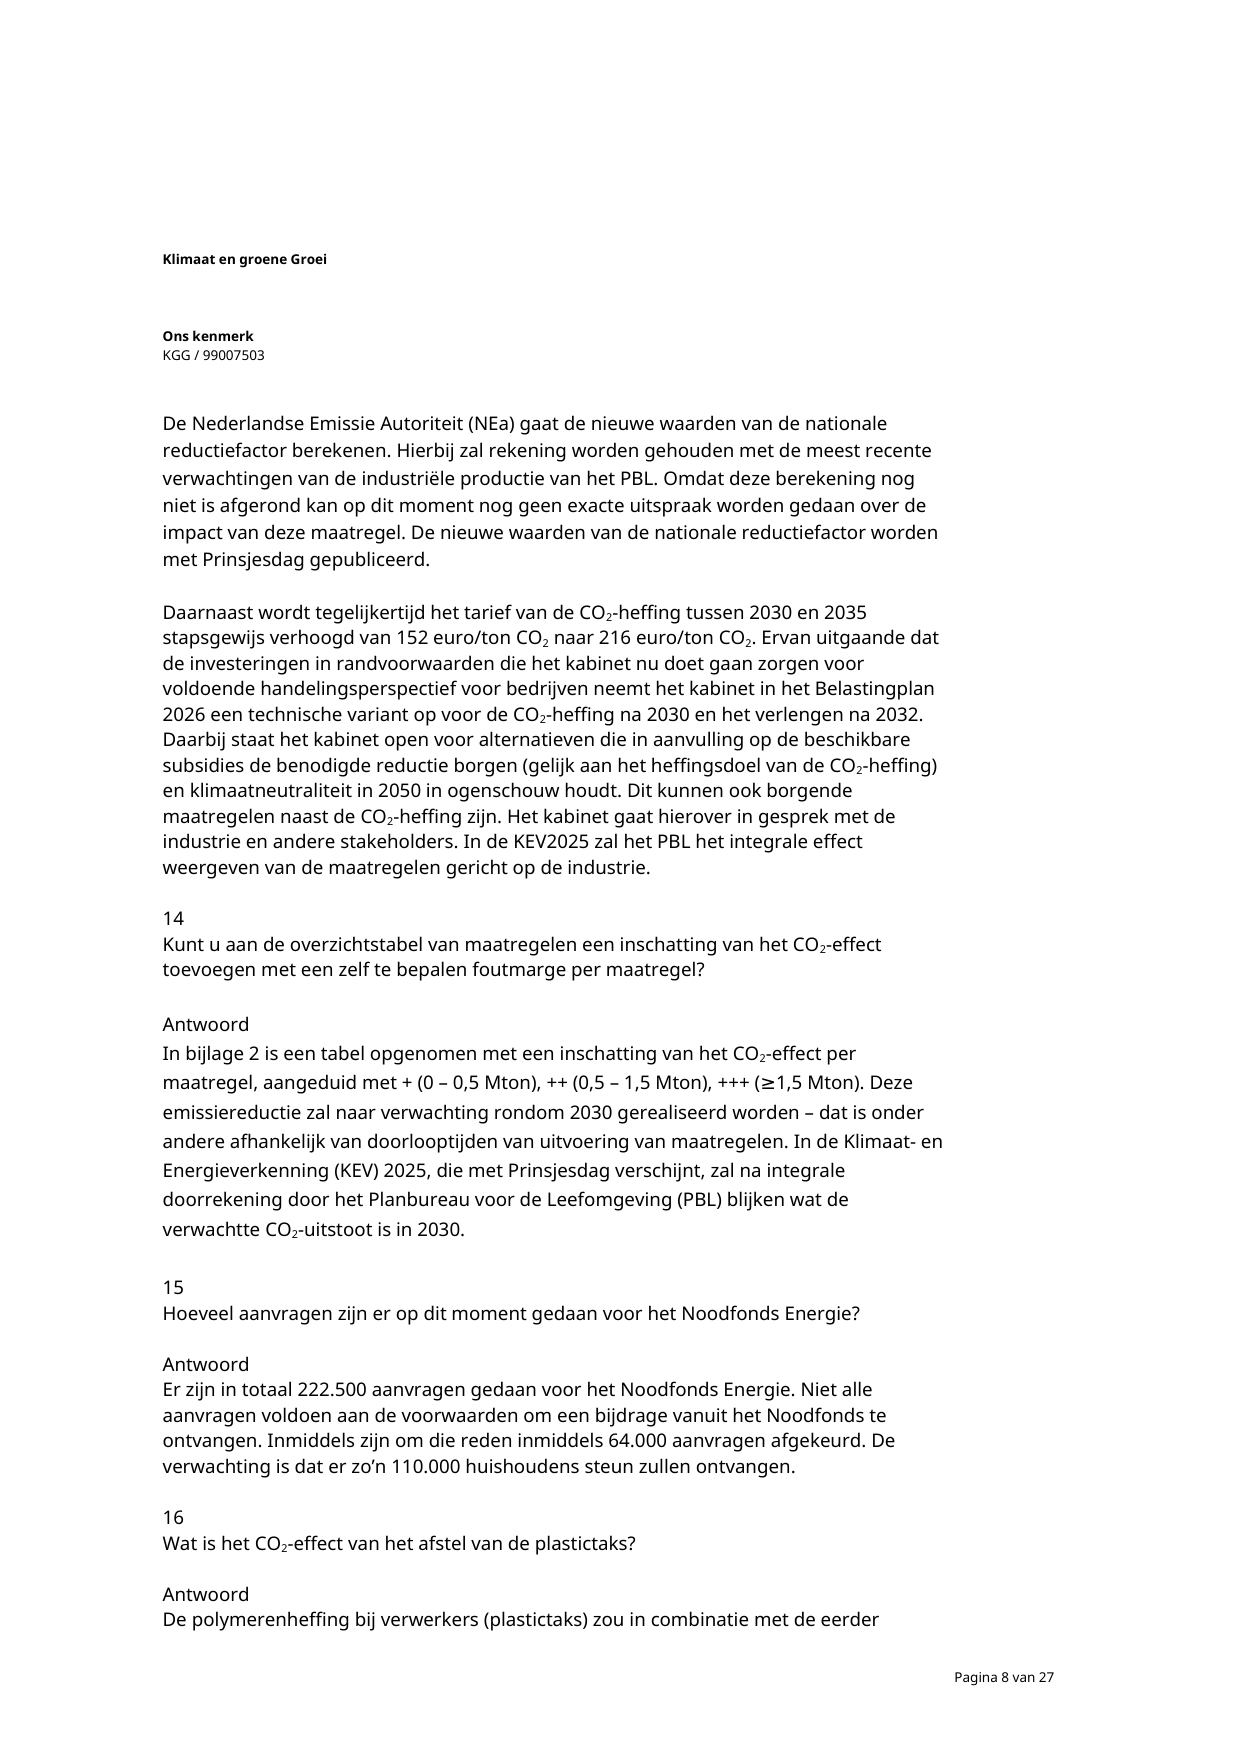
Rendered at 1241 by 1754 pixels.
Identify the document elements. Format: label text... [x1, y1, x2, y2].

text Antwoord Er zijn in totaal 222.500 aanvragen gedaan voor het Noodfonds Energie. Niet alle aanvragen voldoen aan de voorwaarden om een bijdrage vanuit het Noodfonds te ontvangen. Inmiddels zijn om die reden inmiddels 64.000 aanvragen afgekeurd. De verwachting is dat er zo’n 110.000 huishoudens steun zullen ontvangen. [162, 1351, 947, 1479]
text 16 Wat is het CO2-effect van het afstel van de plastictaks? [162, 1504, 947, 1555]
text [162, 1581, 947, 1632]
text 15 Hoeveel aanvragen zijn er op dit moment gedaan voor het Noodfonds Energie? [162, 1274, 947, 1326]
text Daarnaast wordt tegelijkertijd het tarief van de CO2-heffing tussen 2030 en 2035 stapsgewijs verhoogd van 152 euro/ton CO2 naar 216 euro/ton CO2. Ervan uitgaande dat de investeringen in randvoorwaarden die het kabinet nu doet gaan zorgen voor voldoende handelingsperspectief voor bedrijven neemt het kabinet in het Belastingplan 2026 een technische variant op voor de CO2-heffing na 2030 en het verlengen na 2032. Daarbij staat het kabinet open voor alternatieven die in aanvulling op de beschikbare subsidies de benodigde reductie borgen (gelijk aan het heffingsdoel van de CO2-heffing) en klimaatneutraliteit in 2050 in ogenschouw houdt. Dit kunnen ook borgende maatregelen naast de CO2-heffing zijn. Het kabinet gaat hierover in gesprek met de industrie en andere stakeholders. In de KEV2025 zal het PBL het integrale effect weergeven van de maatregelen gericht op de industrie. [162, 599, 947, 905]
text Antwoord In bijlage 2 is een tabel opgenomen met een inschatting van het CO2-effect per maatregel, aangeduid met + (0 – 0,5 Mton), ++ (0,5 – 1,5 Mton), +++ (≥1,5 Mton). Deze emissiereductie zal naar verwachting rondom 2030 gerealiseerd worden – dat is onder andere afhankelijk van doorlooptijden van uitvoering van maatregelen. In de Klimaat- en Energieverkenning (KEV) 2025, die met Prinsjesdag verschijnt, zal na integrale doorrekening door het Planbureau voor de Leefomgeving (PBL) blijken wat de verwachtte CO2-uitstoot is in 2030. [162, 1011, 947, 1242]
text 14 Kunt u aan de overzichtstabel van maatregelen een inschatting van het CO2-effect toevoegen met een zelf te bepalen foutmarge per maatregel? [162, 905, 947, 982]
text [162, 410, 947, 572]
